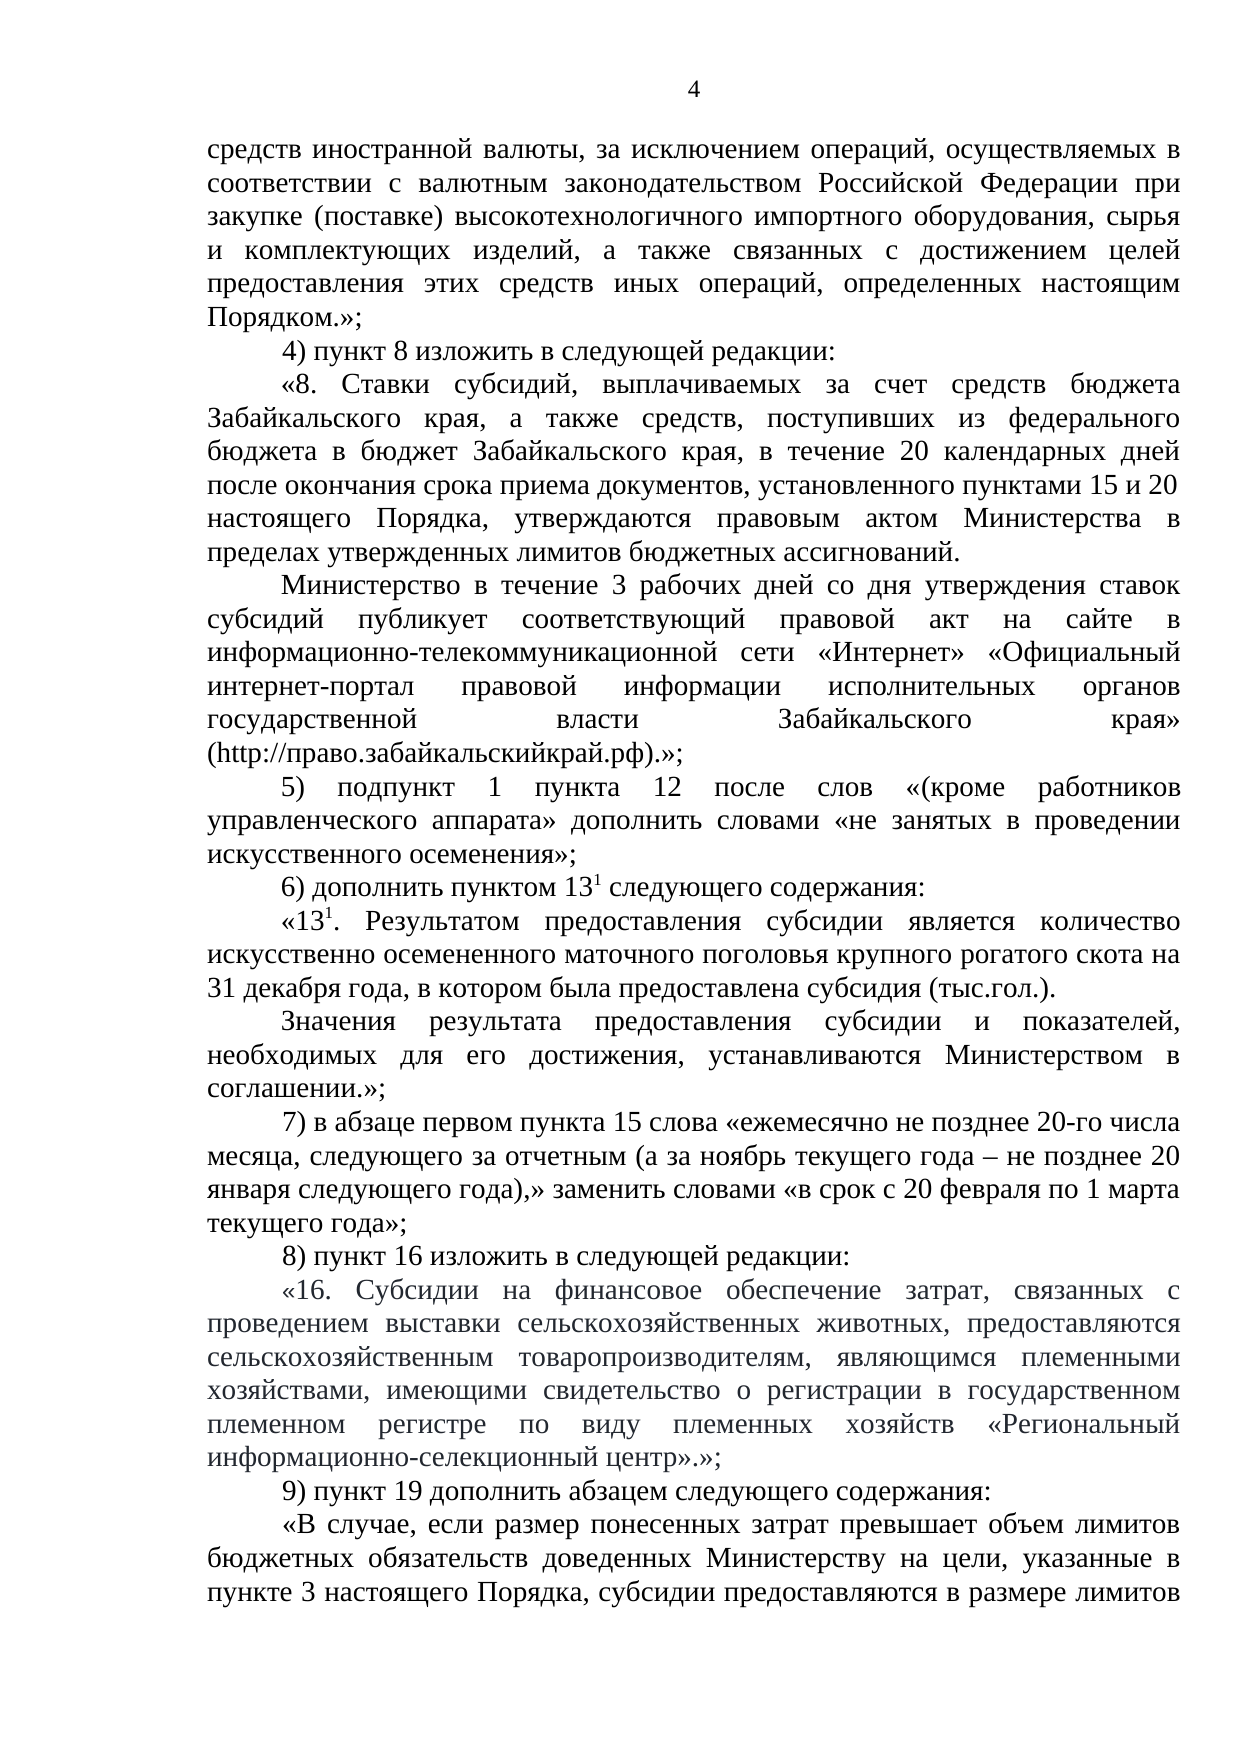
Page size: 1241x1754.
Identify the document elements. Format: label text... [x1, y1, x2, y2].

text 8) пункт 16 изложить в следующей редакции: [207, 1238, 1181, 1272]
text «16. Субсидии на финансовое обеспечение затрат, связанных с проведением выставки сельскохозяйственных животных, предоставляются сельскохозяйственным товаропроизводителям, являющимся племенными хозяйствами, имеющими свидетельство о регистрации в государственном племенном регистре по виду племенных хозяйств «Региональный информационно-селекционный центр».»; [207, 1272, 1181, 1473]
text 7) в абзаце первом пункта 15 слова «ежемесячно не позднее 20-го числа месяца, следующего за отчетным (а за ноябрь текущего года – не позднее 20 января следующего года),» заменить словами «в срок с 20 февраля по 1 марта текущего года»; [207, 1104, 1181, 1238]
text 9) пункт 19 дополнить абзацем следующего содержания: [207, 1473, 1181, 1507]
text 4) пункт 8 изложить в следующей редакции: [207, 333, 1181, 366]
text Министерство в течение 3 рабочих дней со дня утверждения ставок субсидий публикует соответствующий правовой акт на сайте в информационно-телекоммуникационной сети «Интернет» «Официальный интернет-портал правовой информации исполнительных органов государственной власти Забайкальского края» (http://право.забайкальскийкрай.рф).»; [207, 567, 1181, 769]
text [207, 131, 1181, 333]
text 5) подпункт 1 пункта 12 после слов «(кроме работников управленческого аппарата» дополнить словами «не занятых в проведении искусственного осеменения»; [207, 769, 1181, 869]
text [207, 1507, 1181, 1607]
text Значения результата предоставления субсидии и показателей, необходимых для его достижения, устанавливаются Министерством в соглашении.»; [207, 1003, 1181, 1037]
text настоящего Порядка, утверждаются правовым актом Министерства в пределах утвержденных лимитов бюджетных ассигнований. [207, 500, 1181, 567]
text «8. Ставки субсидий, выплачиваемых за счет средств бюджета Забайкальского края, а также средств, поступивших из федерального бюджета в бюджет Забайкальского края, в течение 20 календарных дней после окончания срока приема документов, установленного пунктами 15 и 20 [207, 366, 1181, 500]
text Значения результата предоставления субсидии и показателей, необходимых для его достижения, устанавливаются Министерством в соглашении.»; [363, 1071, 1181, 1104]
text 6) дополнить пунктом 131 следующего содержания: [207, 869, 1181, 903]
text «131. Результатом предоставления субсидии является количество искусственно осемененного маточного поголовья крупного рогатого скота на 31 декабря года, в котором была предоставлена субсидия (тыс.гол.). [207, 903, 1181, 1003]
